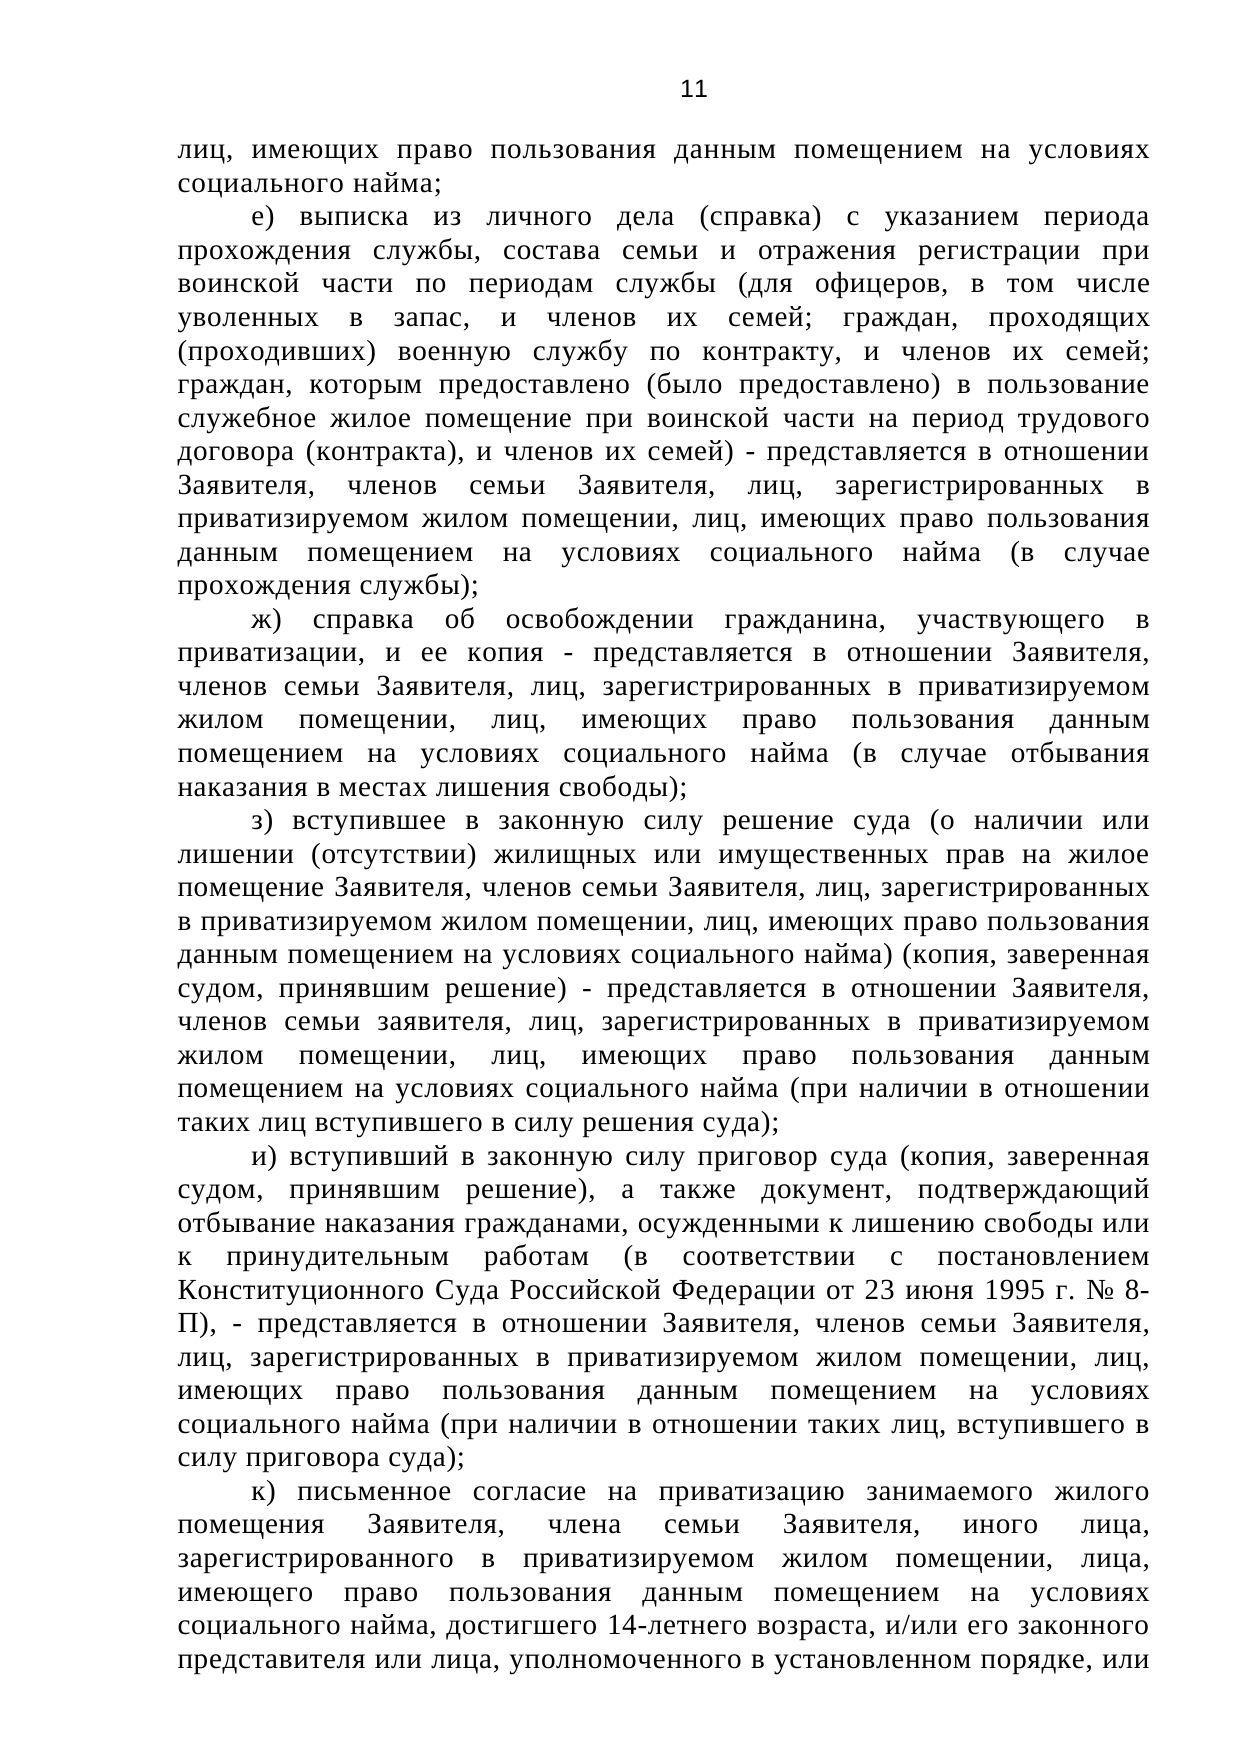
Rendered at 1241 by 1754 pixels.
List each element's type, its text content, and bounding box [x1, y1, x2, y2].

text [177, 131, 1152, 198]
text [177, 1473, 1152, 1674]
text з) вступившее в законную силу решение суда (о наличии или лишении (отсутствии) жилищных или имущественных прав на жилое помещение Заявителя, членов семьи Заявителя, лиц, зарегистрированных в приватизируемом жилом помещении, лиц, имеющих право пользования данным помещением на условиях социального найма) (копия, заверенная судом, принявшим решение) - представляется в отношении Заявителя, членов семьи заявителя, лиц, зарегистрированных в приватизируемом жилом помещении, лиц, имеющих право пользования данным помещением на условиях социального найма (при наличии в отношении таких лиц вступившего в силу решения суда); [177, 802, 1152, 1138]
text и) вступивший в законную силу приговор суда (копия, заверенная судом, принявшим решение), а также документ, подтверждающий отбывание наказания гражданами, осужденными к лишению свободы или к принудительным работам (в соответствии с постановлением Конституционного Суда Российской Федерации от 23 июня 1995 г. № 8-П), - представляется в отношении Заявителя, членов семьи Заявителя, лиц, зарегистрированных в приватизируемом жилом помещении, лиц, имеющих право пользования данным помещением на условиях социального найма (при наличии в отношении таких лиц, вступившего в силу приговора суда); [177, 1138, 1152, 1473]
text ж) справка об освобождении гражданина, участвующего в приватизации, и ее копия - представляется в отношении Заявителя, членов семьи Заявителя, лиц, зарегистрированных в приватизируемом жилом помещении, лиц, имеющих право пользования данным помещением на условиях социального найма (в случае отбывания наказания в местах лишения свободы); [177, 601, 1152, 802]
text е) выписка из личного дела (справка) с указанием периода прохождения службы, состава семьи и отражения регистрации при воинской части по периодам службы (для офицеров, в том числе уволенных в запас, и членов их семей; граждан, проходящих (проходивших) военную службу по контракту, и членов их семей; граждан, которым предоставлено (было предоставлено) в пользование служебное жилое помещение при воинской части на период трудового договора (контракта), и членов их семей) - представляется в отношении Заявителя, членов семьи Заявителя, лиц, зарегистрированных в приватизируемом жилом помещении, лиц, имеющих право пользования данным помещением на условиях социального найма (в случае прохождения службы); [177, 198, 1152, 601]
